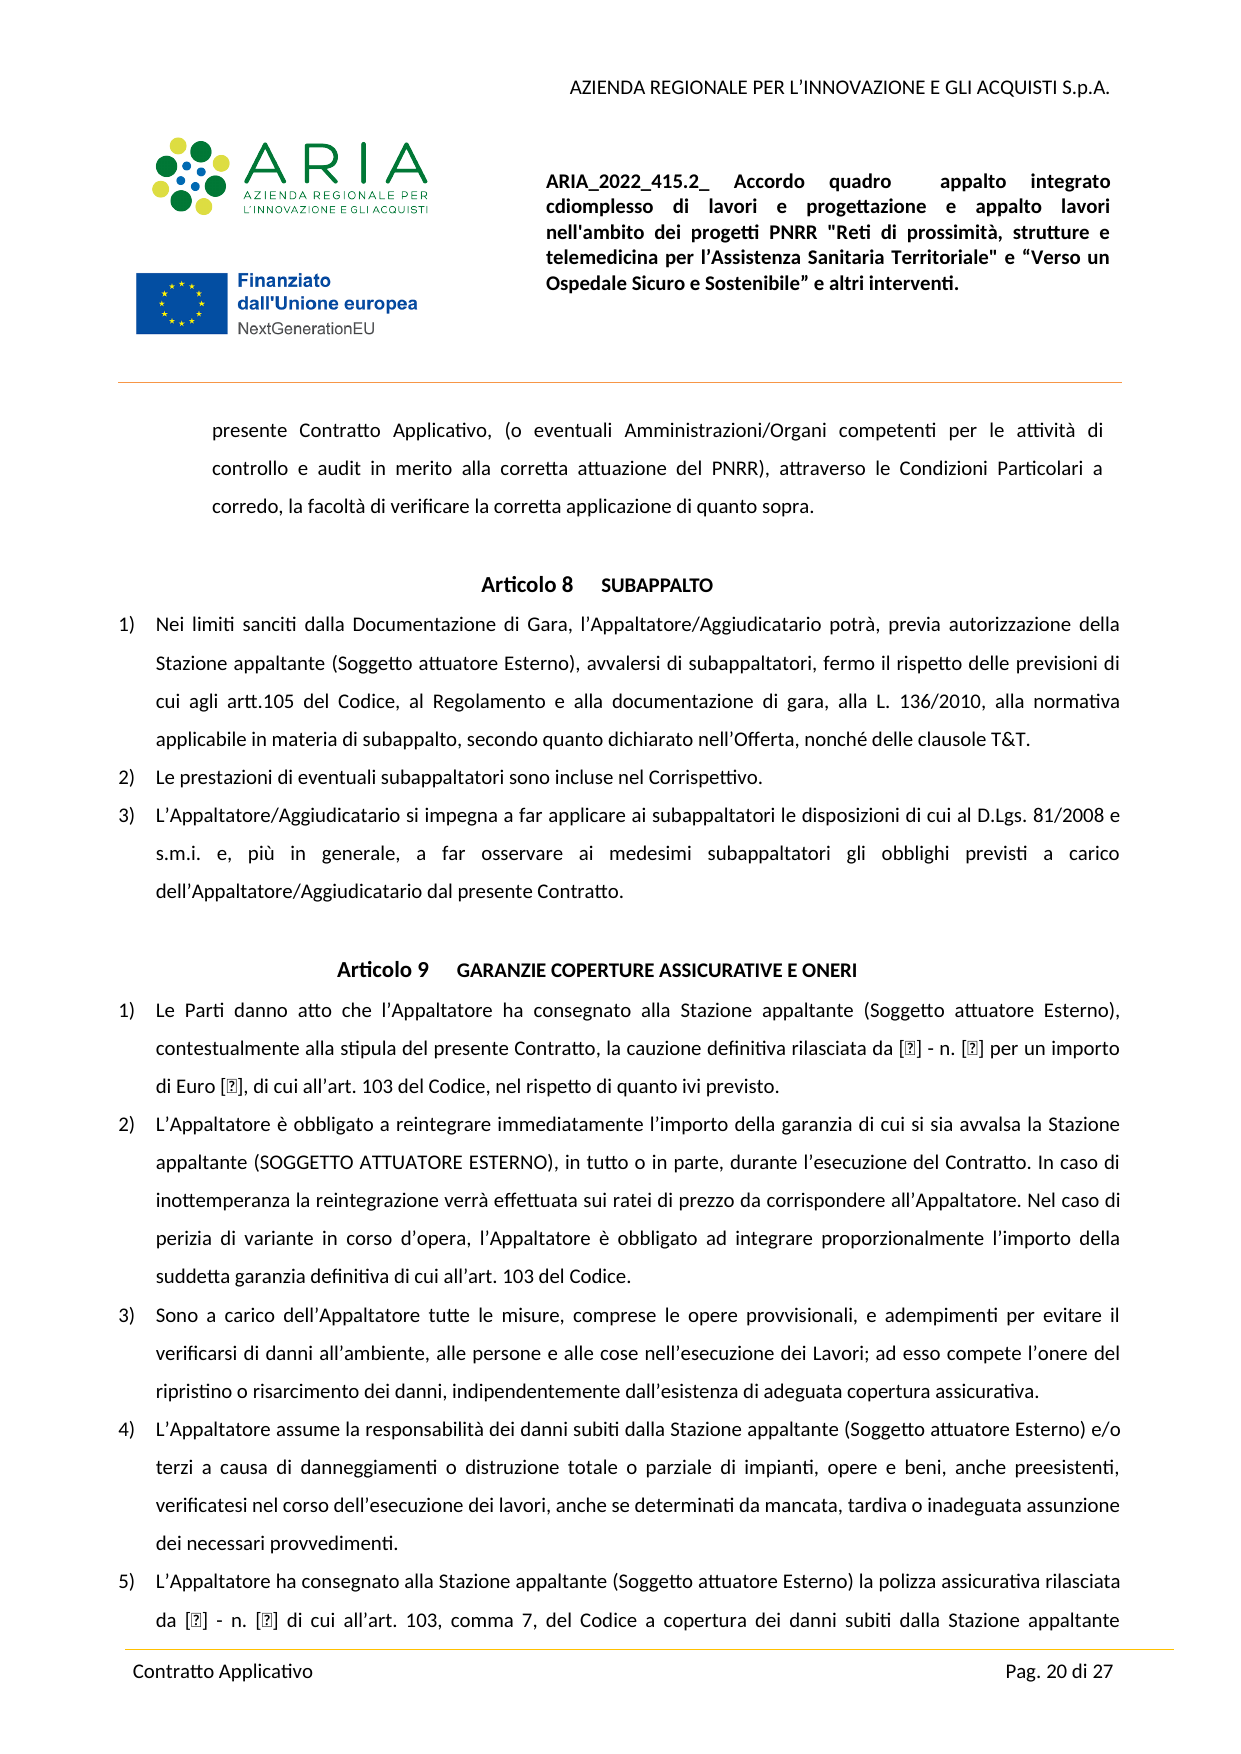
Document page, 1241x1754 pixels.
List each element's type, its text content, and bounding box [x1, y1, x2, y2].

picture [129, 114, 451, 238]
list Sono a carico dell’Appaltatore tutte le misure, comprese le opere provvisionali, e adempimenti per evitare il verificarsi di danni all’ambiente, alle persone e alle cose nell’esecuzione dei Lavori; ad esso compete l’onere del ripristino o risarcimento dei danni, indipendentemente dall’esistenza di adeguata copertura assicurativa. [118, 1302, 1122, 1403]
list Le prestazioni di eventuali subappaltatori sono incluse nel Corrispettivo. [118, 764, 1122, 789]
list L’Appaltatore/Aggiudicatario si impegna a far applicare ai subappaltatori le disposizioni di cui al D.Lgs. 81/2008 e s.m.i. e, più in generale, a far osservare ai medesimi subappaltatori gli obblighi previsti a carico dell’Appaltatore/Aggiudicatario dal presente Contratto. [118, 802, 1122, 904]
subtitle GARANZIE COPERTURE ASSICURATIVE E ONERI [118, 955, 1122, 983]
list Le Parti danno atto che l’Appaltatore ha consegnato alla Stazione appaltante (Soggetto attuatore Esterno), contestualmente alla stipula del presente Contratto, la cauzione definitiva rilasciata da [] - n. [] per un importo di Euro [], di cui all’art. 103 del Codice, nel rispetto di quanto ivi previsto. [118, 997, 1122, 1098]
subtitle SUBAPPALTO [118, 570, 1122, 598]
list L’Appaltatore è obbligato a reintegrare immediatamente l’importo della garanzia di cui si sia avvalsa la Stazione appaltante (SOGGETTO ATTUATORE ESTERNO), in tutto o in parte, durante l’esecuzione del Contratto. In caso di inottemperanza la reintegrazione verrà effettuata sui ratei di prezzo da corrispondere all’Appaltatore. Nel caso di perizia di variante in corso d’opera, l’Appaltatore è obbligato ad integrare proporzionalmente l’importo della suddetta garanzia definitiva di cui all’art. 103 del Codice. [118, 1111, 1122, 1289]
picture [129, 263, 442, 342]
list L’Appaltatore assume la responsabilità dei danni subiti dalla Stazione appaltante (Soggetto attuatore Esterno) e/o terzi a causa di danneggiamenti o distruzione totale o parziale di impianti, opere e beni, anche preesistenti, verificatesi nel corso dell’esecuzione dei lavori, anche se determinati da mancata, tardiva o inadeguata assunzione dei necessari provvedimenti. [118, 1416, 1122, 1556]
list Nei limiti sanciti dalla Documentazione di Gara, l’Appaltatore/Aggiudicatario potrà, previa autorizzazione della Stazione appaltante (Soggetto attuatore Esterno), avvalersi di subappaltatori, fermo il rispetto delle previsioni di cui agli artt.105 del Codice, al Regolamento e alla documentazione di gara, alla L. 136/2010, alla normativa applicabile in materia di subappalto, secondo quanto dichiarato nell’Offerta, nonché delle clausole T&T. [118, 612, 1122, 751]
